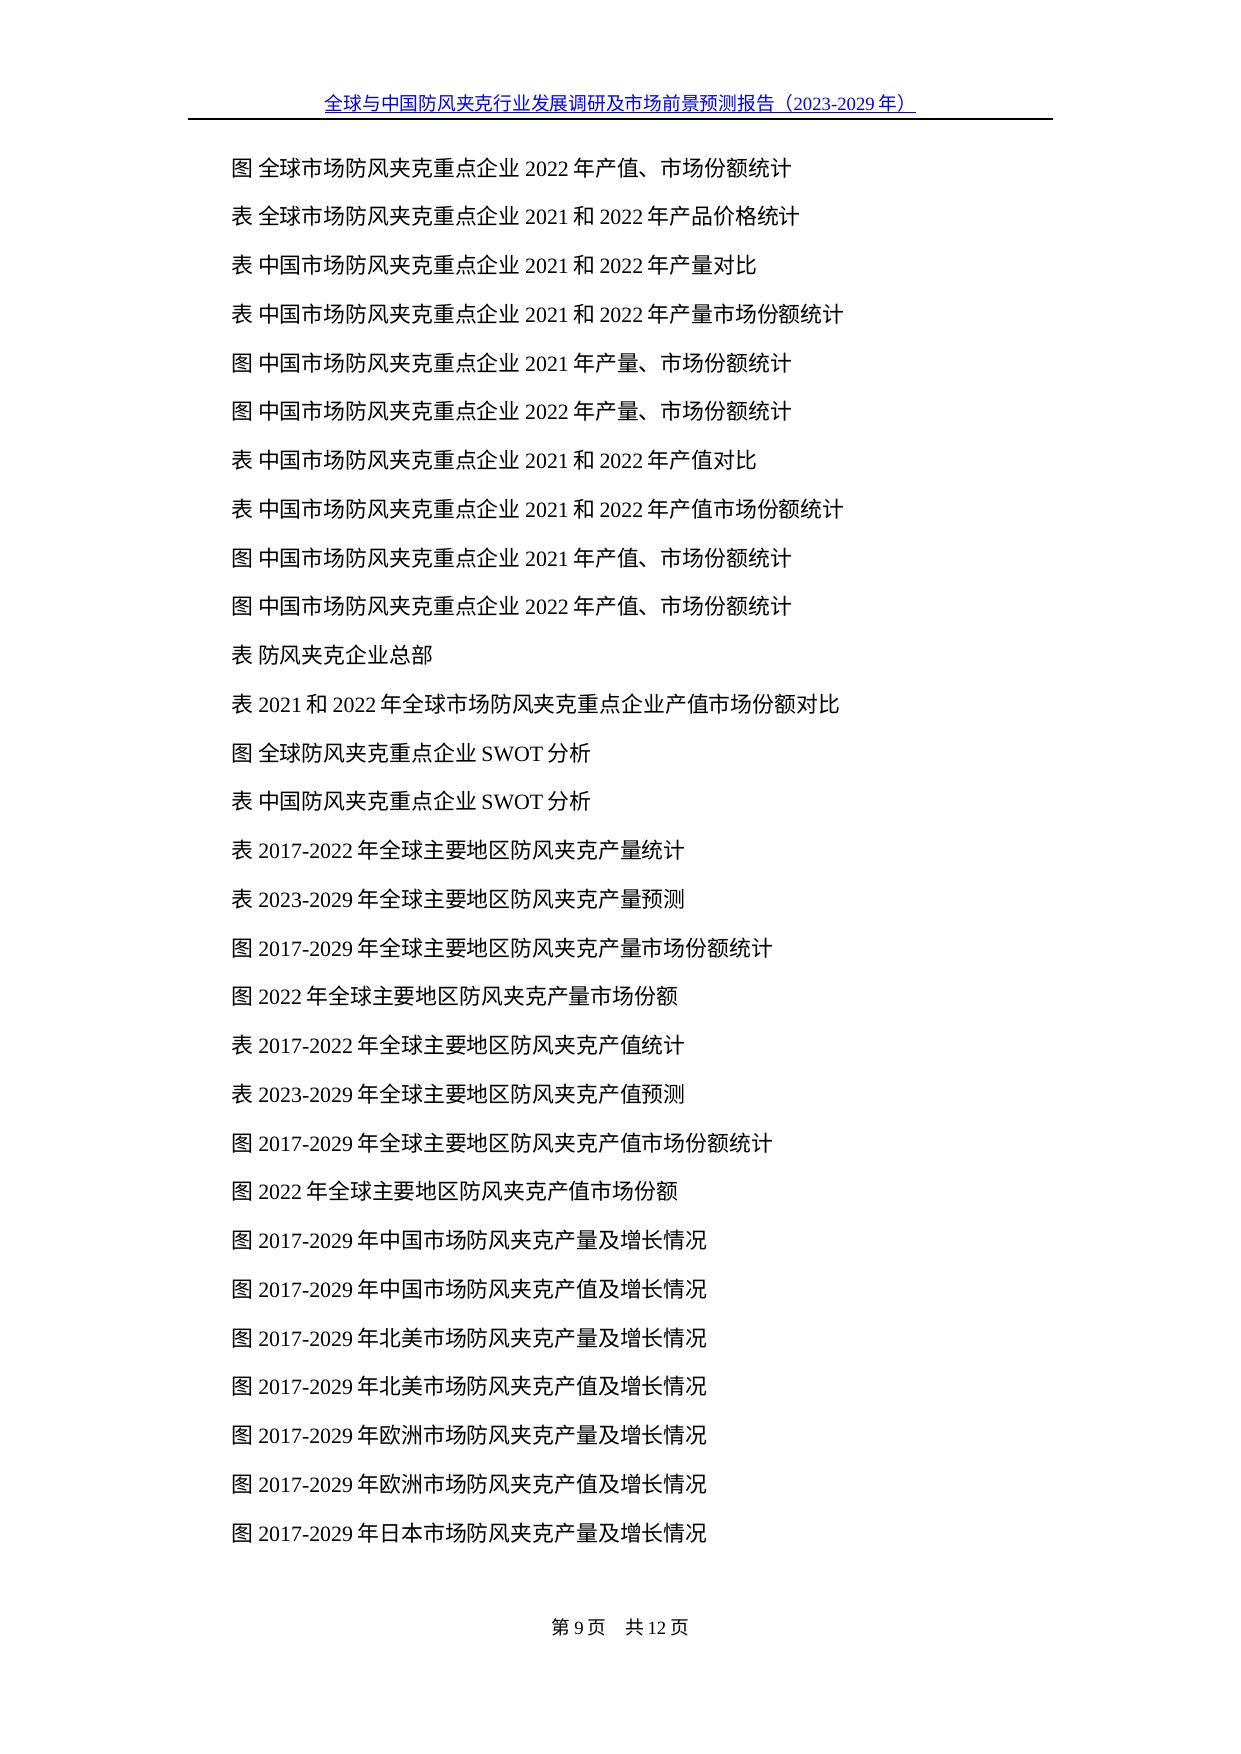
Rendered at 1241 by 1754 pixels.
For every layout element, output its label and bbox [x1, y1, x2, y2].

text [187, 150, 1053, 1548]
